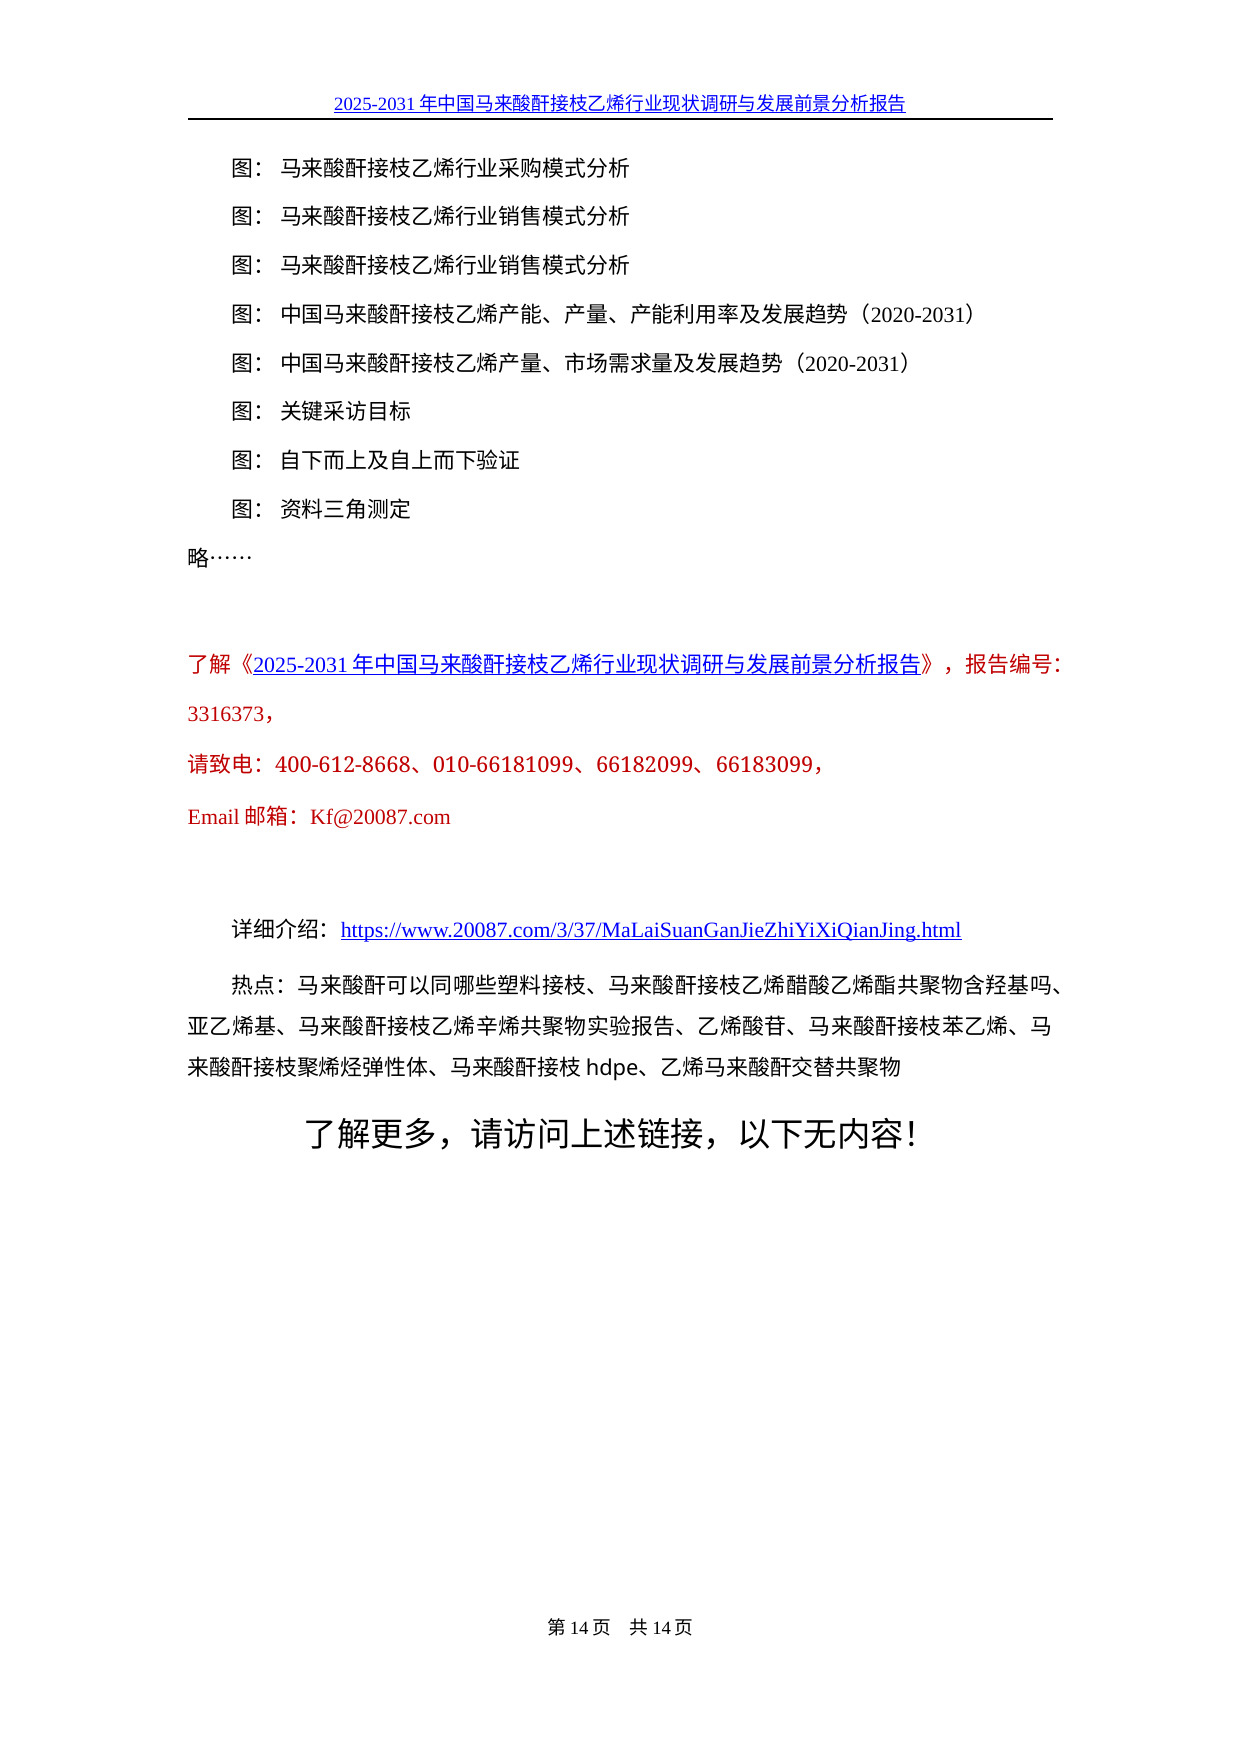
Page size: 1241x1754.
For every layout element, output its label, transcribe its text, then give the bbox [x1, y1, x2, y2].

text 了解《2025-2031年中国马来酸酐接枝乙烯行业现状调研与发展前景分析报告》，报告编号：3316373， [187, 647, 1053, 728]
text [187, 150, 1053, 573]
title 了解更多，请访问上述链接，以下无内容！ [187, 1099, 1053, 1164]
text Email邮箱：Kf@20087.com [187, 798, 1053, 831]
text 请致电：400-612-8668、010-66181099、66182099、66183099， [187, 747, 1053, 779]
text 详细介绍：https://www.20087.com/3/37/MaLaiSuanGanJieZhiYiXiQianJing.html [187, 911, 1053, 944]
text 热点：马来酸酐可以同哪些塑料接枝、马来酸酐接枝乙烯醋酸乙烯酯共聚物含羟基吗、亚乙烯基、马来酸酐接枝乙烯辛烯共聚物实验报告、乙烯酸苷、马来酸酐接枝苯乙烯、马来酸酐接枝聚烯烃弹性体、马来酸酐接枝hdpe、乙烯马来酸酐交替共聚物 [187, 968, 1053, 1082]
